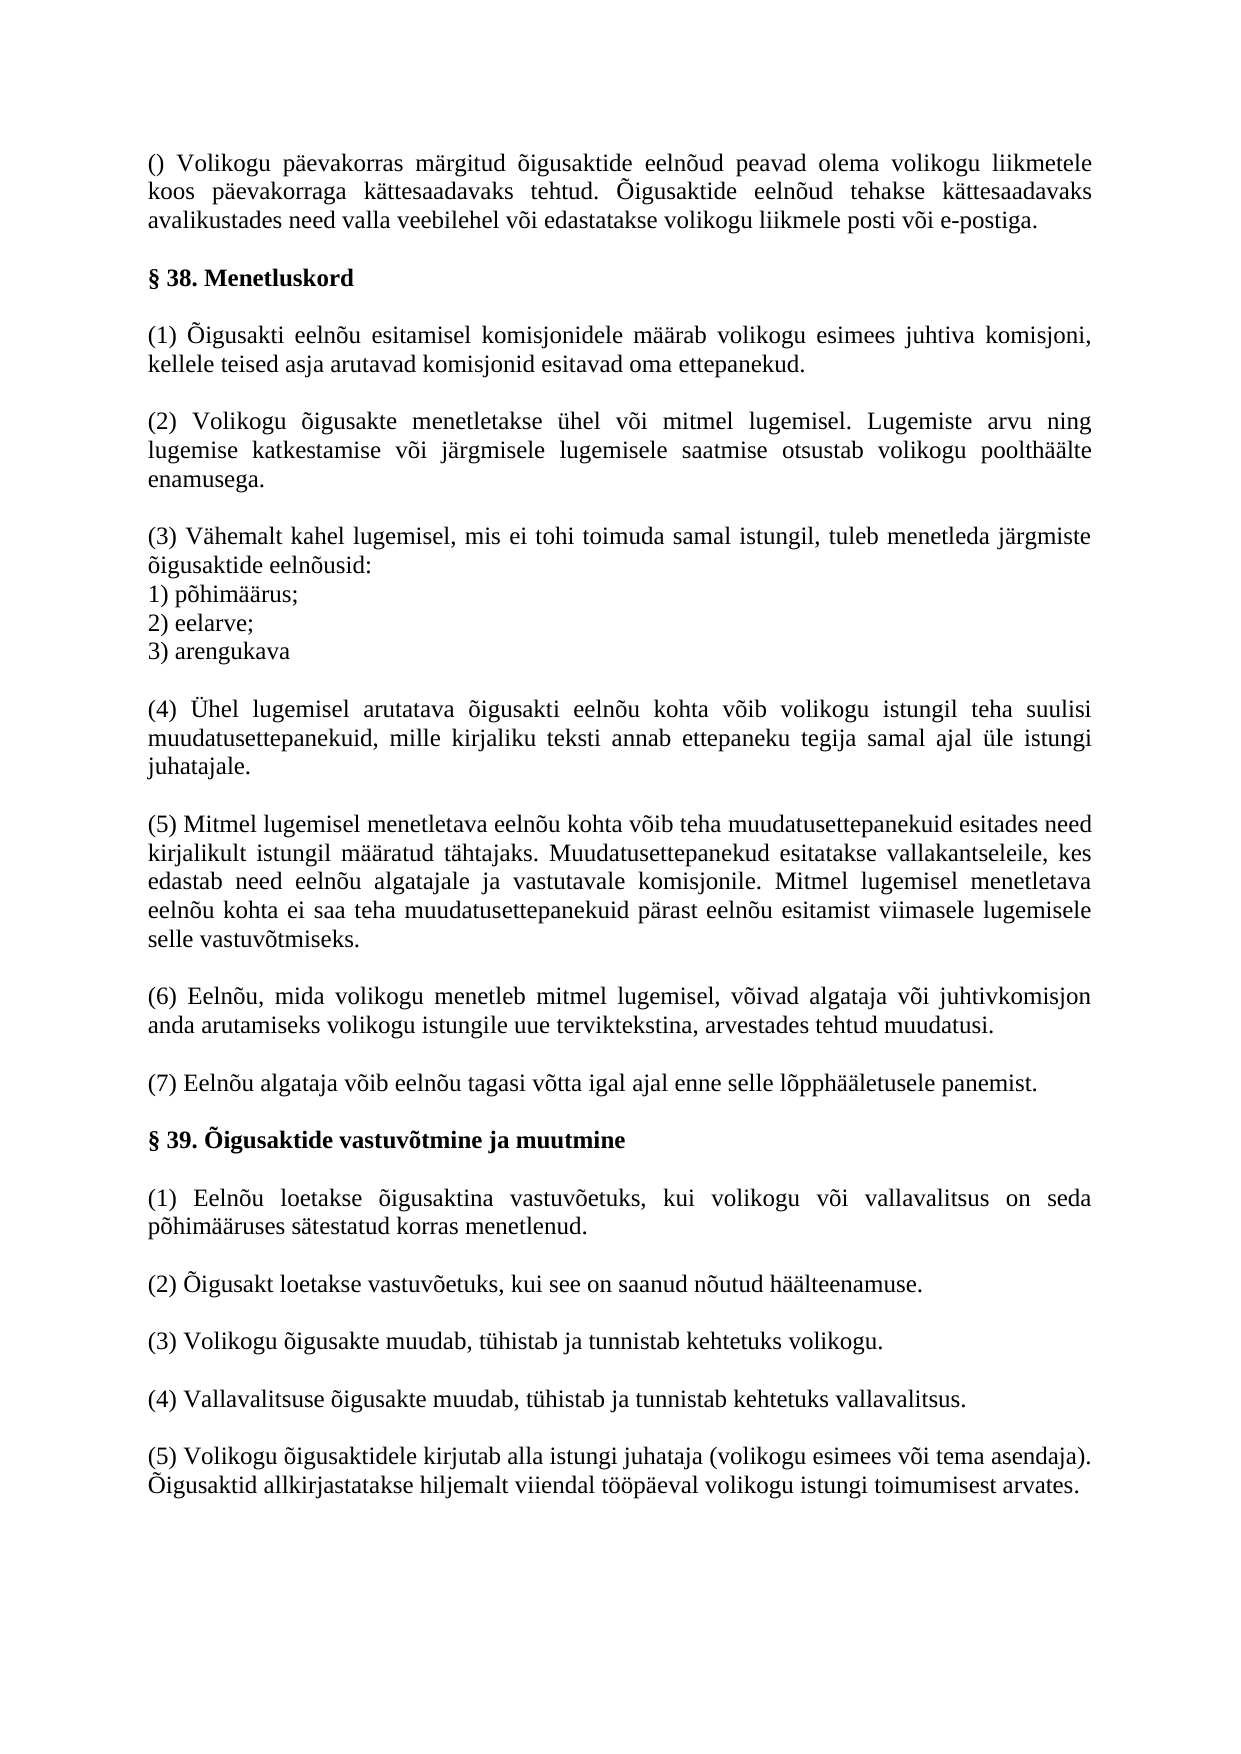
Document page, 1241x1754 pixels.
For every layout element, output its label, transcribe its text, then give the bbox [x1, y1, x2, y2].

text (3) Vähemalt kahel lugemisel, mis ei tohi toimuda samal istungil, tuleb menetleda järgmiste õigusaktide eelnõusid: [148, 521, 1093, 579]
text (6) Eelnõu, mida volikogu menetleb mitmel lugemisel, võivad algataja või juhtivkomisjon anda arutamiseks volikogu istungile uue terviktekstina, arvestades tehtud muudatusi. [148, 981, 1093, 1039]
text 2) eelarve; [148, 608, 1093, 636]
text (1) Eelnõu loetakse õigusaktina vastuvõetuks, kui volikogu või vallavalitsus on seda põhimääruses sätestatud korras menetlenud. [148, 1183, 1093, 1240]
text (1) Õigusakti eelnõu esitamisel komisjonidele määrab volikogu esimees juhtiva komisjoni, kellele teised asja arutavad komisjonid esitavad oma ettepanekud. [148, 320, 1093, 378]
text (4) Ühel lugemisel arutatava õigusakti eelnõu kohta võib volikogu istungil teha suulisi muudatusettepanekuid, mille kirjaliku teksti annab ettepaneku tegija samal ajal üle istungi juhatajale. [148, 694, 1093, 780]
text (3) Volikogu õigusakte muudab, tühistab ja tunnistab kehtetuks volikogu. [148, 1326, 1093, 1355]
text (2) Õigusakt loetakse vastuvõetuks, kui see on saanud nõutud häälteenamuse. [148, 1269, 1093, 1298]
text (5) Volikogu õigusaktidele kirjutab alla istungi juhataja (volikogu esimees või tema asendaja). Õigusaktid allkirjastatakse hiljemalt viiendal tööpäeval volikogu istungi toimumisest arvates. [148, 1441, 1093, 1499]
text (2) Volikogu õigusakte menetletakse ühel või mitmel lugemisel. Lugemiste arvu ning lugemise katkestamise või järgmisele lugemisele saatmise otsustab volikogu poolthäälte enamusega. [148, 406, 1093, 493]
text § 38. Menetluskord [148, 263, 1093, 291]
text § 39. Õigusaktide vastuvõtmine ja muutmine [148, 1125, 1093, 1154]
text (4) Vallavalitsuse õigusakte muudab, tühistab ja tunnistab kehtetuks vallavalitsus. [148, 1384, 1093, 1413]
text (5) Mitmel lugemisel menetletava eelnõu kohta võib teha muudatusettepanekuid esitades need kirjalikult istungil määratud tähtajaks. Muudatusettepanekud esitatakse vallakantseleile, kes edastab need eelnõu algatajale ja vastutavale komisjonile. Mitmel lugemisel menetletava eelnõu kohta ei saa teha muudatusettepanekuid pärast eelnõu esitamist viimasele lugemisele selle vastuvõtmiseks. [148, 809, 1093, 953]
text () Volikogu päevakorras märgitud õigusaktide eelnõud peavad olema volikogu liikmetele koos päevakorraga kättesaadavaks tehtud. Õigusaktide eelnõud tehakse kättesaadavaks avalikustades need valla veebilehel või edastatakse volikogu liikmele posti või e-postiga. [148, 148, 1093, 234]
text 1) põhimäärus; [148, 579, 1093, 608]
text (7) Eelnõu algataja võib eelnõu tagasi võtta igal ajal enne selle lõpphääletusele panemist. [148, 1068, 1093, 1096]
text 3) arengukava [148, 636, 1093, 665]
